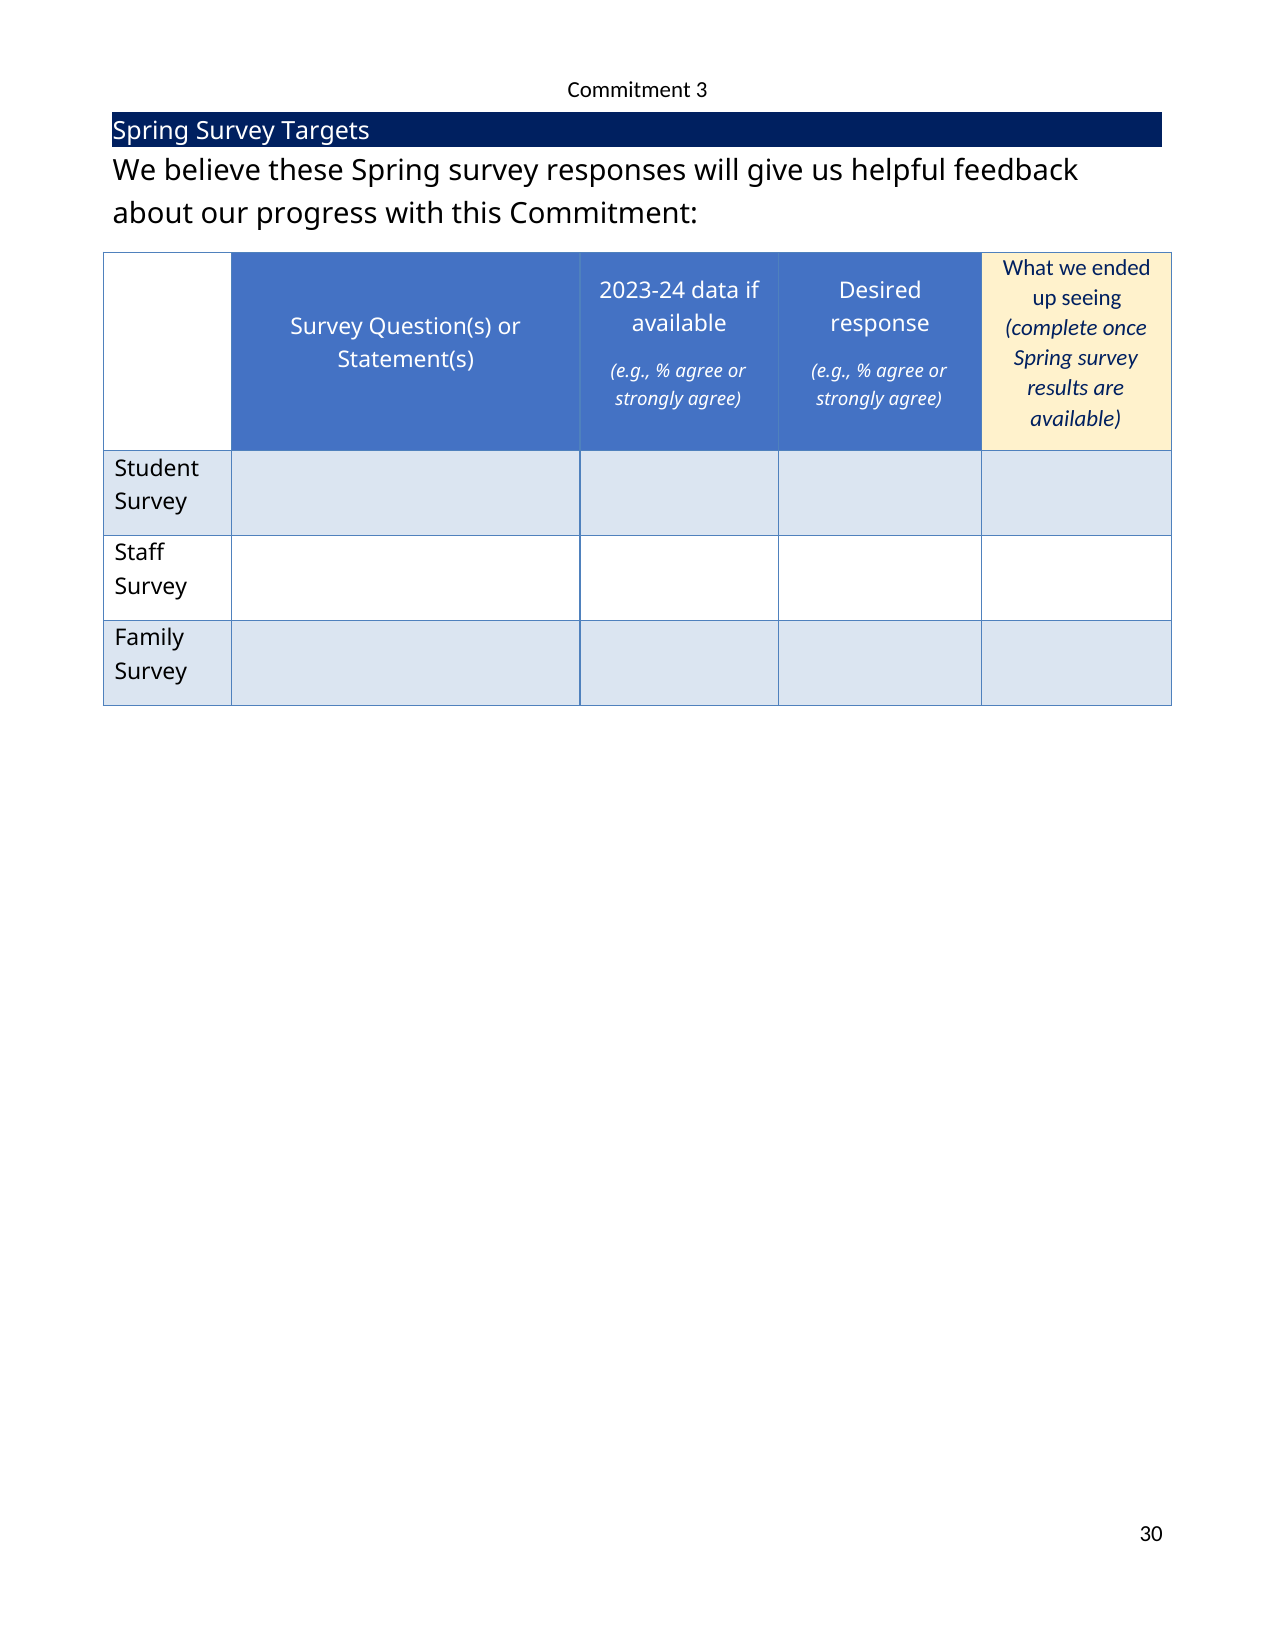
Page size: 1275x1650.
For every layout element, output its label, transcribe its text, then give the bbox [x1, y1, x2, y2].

table_cell [982, 536, 1171, 620]
table_cell [779, 536, 981, 620]
table_cell [982, 451, 1171, 535]
table_header What we ended up seeing (complete once Spring survey results are available) [982, 253, 1171, 450]
subtitle Spring Survey Targets [112, 112, 1162, 147]
table_cell Student Survey [104, 451, 231, 535]
table_cell [581, 451, 778, 535]
table_cell [779, 621, 981, 705]
text We believe these Spring survey responses will give us helpful feedback about our progress with this Commitment: [112, 149, 1162, 232]
table_cell [581, 536, 778, 620]
table_header 2023-24 data if available (e.g., % agree or strongly agree) [581, 253, 778, 450]
table_cell [232, 621, 579, 705]
table_cell Family Survey [104, 621, 231, 705]
table_cell [232, 451, 579, 535]
table_header Desired response (e.g., % agree or strongly agree) [779, 253, 981, 450]
table_cell [581, 621, 778, 705]
table_cell [232, 536, 579, 620]
table_header Survey Question(s) or Statement(s) [232, 253, 579, 450]
table_cell Staff Survey [104, 536, 231, 620]
table_cell [779, 451, 981, 535]
table_header [104, 253, 231, 450]
table_cell [982, 621, 1171, 705]
